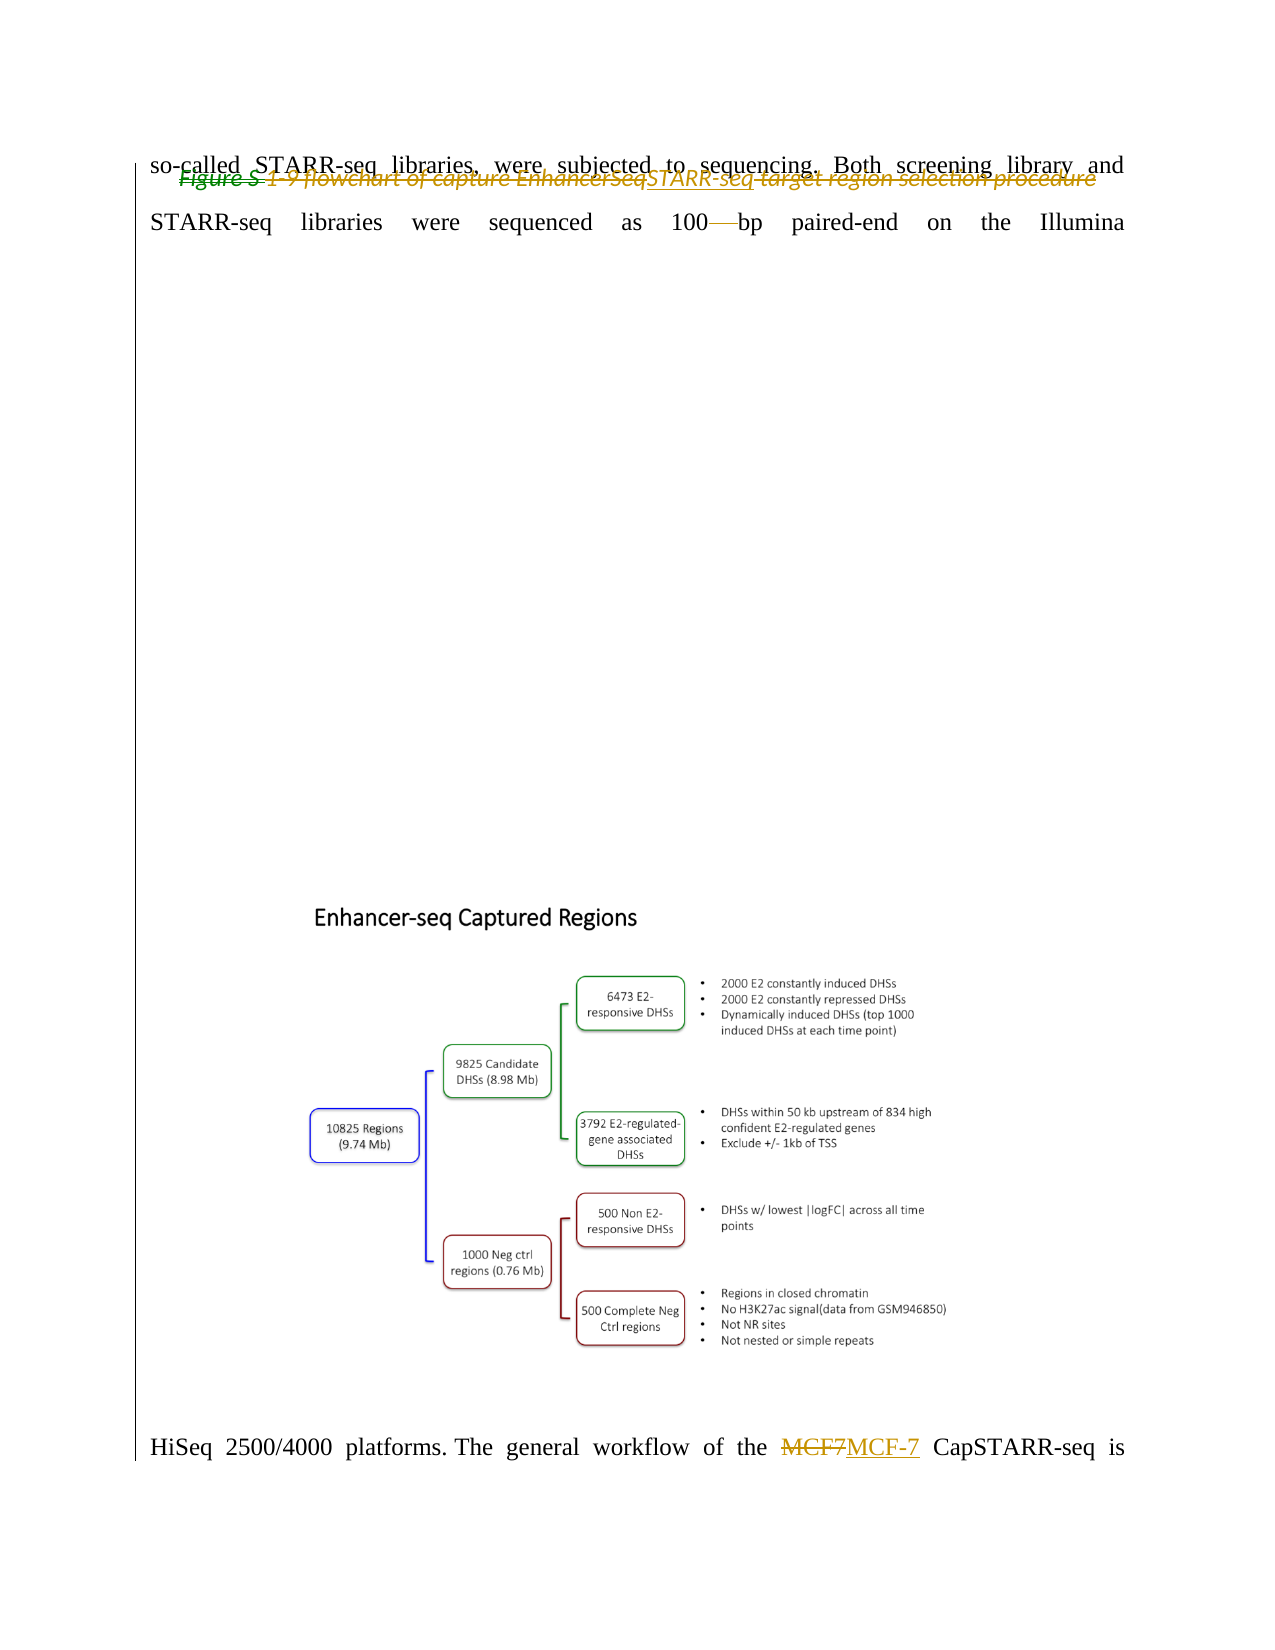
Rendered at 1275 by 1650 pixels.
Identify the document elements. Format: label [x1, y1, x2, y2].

text [150, 150, 1125, 819]
text [150, 895, 1125, 1461]
picture [300, 895, 976, 1402]
